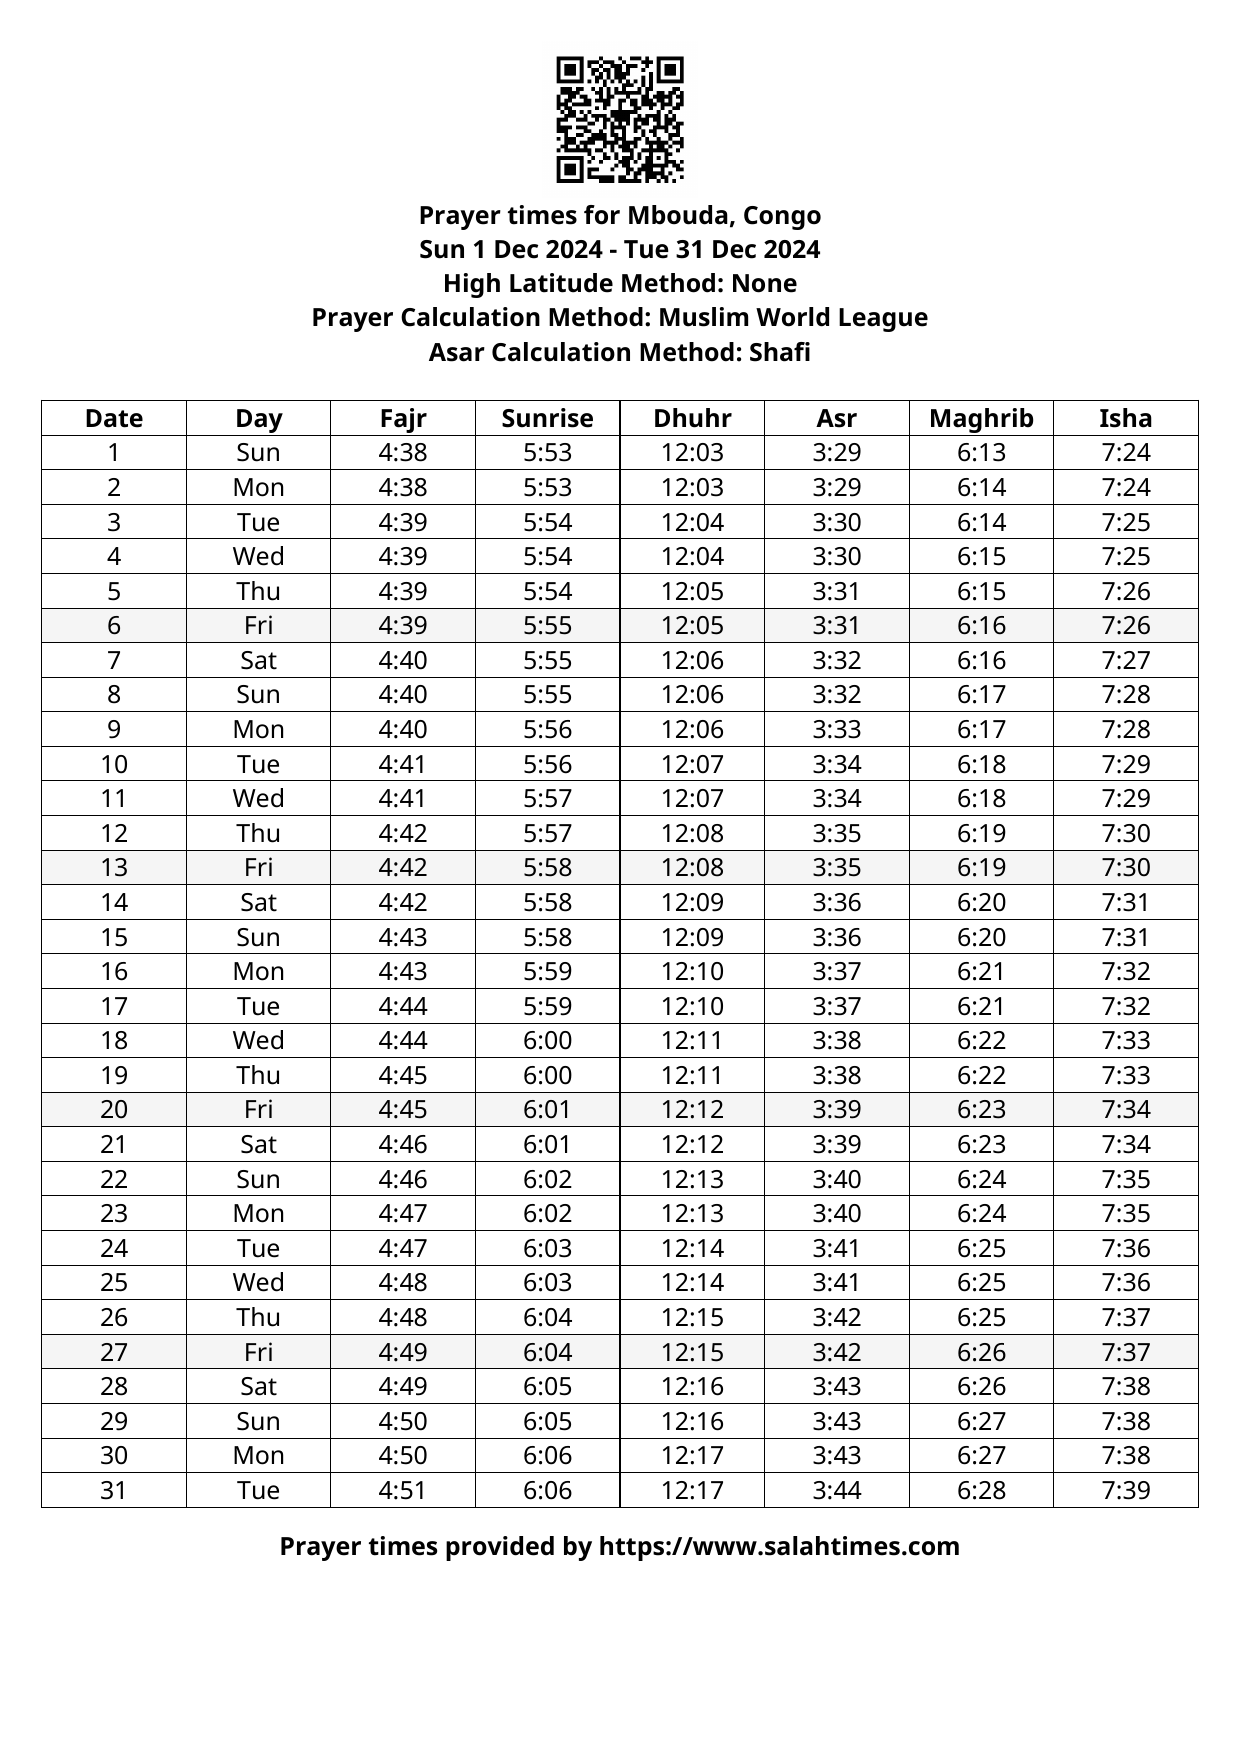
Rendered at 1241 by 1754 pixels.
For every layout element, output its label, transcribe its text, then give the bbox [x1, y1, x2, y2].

table_cell 4:41 [331, 781, 475, 815]
table_cell 4:39 [331, 574, 475, 607]
table_cell Mon [187, 954, 330, 988]
table_cell 17 [42, 989, 186, 1022]
table_cell 6:27 [910, 1404, 1053, 1437]
table_cell 4 [42, 539, 186, 573]
table_cell 4:44 [331, 1024, 475, 1057]
table_cell 6:04 [476, 1335, 619, 1368]
table_cell 5:54 [476, 574, 619, 607]
table_cell 3:43 [765, 1369, 909, 1403]
table_cell Mon [187, 1196, 330, 1230]
table_header Asr [765, 401, 909, 434]
table_cell 12:16 [621, 1369, 764, 1403]
text Prayer times provided by https://www.salahtimes.com [42, 1528, 1198, 1563]
table_cell 4:40 [331, 712, 475, 746]
table_cell 4:43 [331, 954, 475, 988]
table_header Sunrise [476, 401, 619, 434]
table_cell Sat [187, 885, 330, 919]
table_cell Sun [187, 436, 330, 469]
table_cell 6:20 [910, 920, 1053, 953]
table_cell 4:44 [331, 989, 475, 1022]
table_cell 3:40 [765, 1196, 909, 1230]
table_cell 6:25 [910, 1266, 1053, 1299]
table_cell 4:40 [331, 678, 475, 711]
table_cell 7:30 [1054, 816, 1198, 849]
table_cell 6:24 [910, 1196, 1053, 1230]
table_cell 4:39 [331, 609, 475, 642]
table_cell 6:00 [476, 1024, 619, 1057]
table_cell Sun [187, 678, 330, 711]
table_cell 7:31 [1054, 920, 1198, 953]
table_cell 7:35 [1054, 1196, 1198, 1230]
table_cell 7:33 [1054, 1024, 1198, 1057]
table_cell 12:10 [621, 954, 764, 988]
table_cell Wed [187, 1266, 330, 1299]
table_cell 16 [42, 954, 186, 988]
table_cell Sat [187, 643, 330, 677]
table_cell 4:47 [331, 1196, 475, 1230]
table_cell 12:14 [621, 1266, 764, 1299]
table_cell 12:07 [621, 781, 764, 815]
table_cell 7:38 [1054, 1404, 1198, 1437]
table_cell 6:16 [910, 609, 1053, 642]
table_cell 6 [42, 609, 186, 642]
table_cell 7:24 [1054, 436, 1198, 469]
table_cell 3:34 [765, 747, 909, 780]
text Sun 1 Dec 2024 - Tue 31 Dec 2024 [42, 232, 1198, 266]
table_cell 4:46 [331, 1162, 475, 1195]
table_cell 12:04 [621, 505, 764, 538]
table_cell 6:21 [910, 989, 1053, 1022]
table_cell 3:38 [765, 1058, 909, 1092]
table_cell 20 [42, 1093, 186, 1126]
table_cell 5:56 [476, 712, 619, 746]
table_cell 7:26 [1054, 574, 1198, 607]
table_cell 6:22 [910, 1058, 1053, 1092]
table_cell Fri [187, 851, 330, 884]
table_cell 26 [42, 1300, 186, 1334]
table_cell Sun [187, 1404, 330, 1437]
table_cell 3:44 [765, 1473, 909, 1507]
table_cell 29 [42, 1404, 186, 1437]
table_cell 7:27 [1054, 643, 1198, 677]
table_cell 1 [42, 436, 186, 469]
table_cell Sat [187, 1127, 330, 1161]
table_cell 12:05 [621, 574, 764, 607]
table_cell 5:55 [476, 609, 619, 642]
table_cell 3:32 [765, 678, 909, 711]
table_cell 18 [42, 1024, 186, 1057]
table_cell 12:13 [621, 1196, 764, 1230]
table_cell 7:32 [1054, 989, 1198, 1022]
table_cell 12:08 [621, 851, 764, 884]
table_cell 3:31 [765, 574, 909, 607]
table_cell 27 [42, 1335, 186, 1368]
table_cell Mon [187, 470, 330, 504]
table_cell 12:15 [621, 1335, 764, 1368]
table_cell 6:26 [910, 1335, 1053, 1368]
table_cell 12:05 [621, 609, 764, 642]
table_cell 7:38 [1054, 1369, 1198, 1403]
table_cell 22 [42, 1162, 186, 1195]
table_cell 3:33 [765, 712, 909, 746]
table_cell 3:29 [765, 436, 909, 469]
table_cell 6:02 [476, 1162, 619, 1195]
table_cell Tue [187, 505, 330, 538]
table_cell 12:03 [621, 436, 764, 469]
table_cell Tue [187, 989, 330, 1022]
table_header Isha [1054, 401, 1198, 434]
table_cell 6:05 [476, 1404, 619, 1437]
table_cell 3:29 [765, 470, 909, 504]
table_cell 5:53 [476, 470, 619, 504]
table_cell 4:40 [331, 643, 475, 677]
table_cell Wed [187, 781, 330, 815]
table_cell 12:12 [621, 1127, 764, 1161]
table_cell 5:59 [476, 954, 619, 988]
table_cell 2 [42, 470, 186, 504]
table_cell 6:03 [476, 1266, 619, 1299]
table_cell 25 [42, 1266, 186, 1299]
table_cell 5:58 [476, 885, 619, 919]
table_cell 23 [42, 1196, 186, 1230]
table_cell 12:08 [621, 816, 764, 849]
table_cell 12 [42, 816, 186, 849]
table_cell Thu [187, 816, 330, 849]
table_cell 6:27 [910, 1439, 1053, 1472]
table_cell 4:50 [331, 1439, 475, 1472]
table_cell 12:16 [621, 1404, 764, 1437]
table_cell Tue [187, 1231, 330, 1264]
table_cell 4:49 [331, 1369, 475, 1403]
text Prayer Calculation Method: Muslim World League [42, 300, 1198, 334]
table_cell 7:30 [1054, 851, 1198, 884]
table_cell 19 [42, 1058, 186, 1092]
table_cell 5:59 [476, 989, 619, 1022]
table_cell 6:28 [910, 1473, 1053, 1507]
table_cell 3:35 [765, 851, 909, 884]
table_cell Wed [187, 1024, 330, 1057]
text High Latitude Method: None [42, 266, 1198, 300]
table_cell 7:24 [1054, 470, 1198, 504]
table_cell 7:28 [1054, 678, 1198, 711]
table_cell 6:19 [910, 851, 1053, 884]
table_cell 3:42 [765, 1335, 909, 1368]
table_cell 6:06 [476, 1473, 619, 1507]
table_cell 4:48 [331, 1266, 475, 1299]
table_cell 5:58 [476, 851, 619, 884]
table_cell 6:16 [910, 643, 1053, 677]
table_cell 6:01 [476, 1127, 619, 1161]
table_cell Thu [187, 1300, 330, 1334]
table_cell Fri [187, 609, 330, 642]
table_cell 4:38 [331, 470, 475, 504]
table_cell 9 [42, 712, 186, 746]
table_cell 7:36 [1054, 1231, 1198, 1264]
table_cell 6:17 [910, 712, 1053, 746]
table_cell 6:20 [910, 885, 1053, 919]
table_cell 5:56 [476, 747, 619, 780]
table_cell 4:48 [331, 1300, 475, 1334]
table_cell 12:11 [621, 1058, 764, 1092]
table_cell 12:04 [621, 539, 764, 573]
table_cell 6:25 [910, 1300, 1053, 1334]
table_cell 7:34 [1054, 1093, 1198, 1126]
table_cell 6:26 [910, 1369, 1053, 1403]
table_cell 3:43 [765, 1439, 909, 1472]
table_cell 3:39 [765, 1127, 909, 1161]
table_cell 6:05 [476, 1369, 619, 1403]
table_cell 4:45 [331, 1058, 475, 1092]
table_cell 21 [42, 1127, 186, 1161]
table_cell 6:23 [910, 1093, 1053, 1126]
table_cell 30 [42, 1439, 186, 1472]
table_cell 3:41 [765, 1231, 909, 1264]
table_header Date [42, 401, 186, 434]
table_cell Fri [187, 1335, 330, 1368]
table_cell 4:42 [331, 816, 475, 849]
table_cell 7:39 [1054, 1473, 1198, 1507]
table_cell 12:07 [621, 747, 764, 780]
table_cell 3:43 [765, 1404, 909, 1437]
table_cell 31 [42, 1473, 186, 1507]
table_header Day [187, 401, 330, 434]
table_cell Mon [187, 1439, 330, 1472]
table_cell Sat [187, 1369, 330, 1403]
table_cell 12:03 [621, 470, 764, 504]
table_cell 6:18 [910, 781, 1053, 815]
table_cell 7:33 [1054, 1058, 1198, 1092]
table_cell 6:24 [910, 1162, 1053, 1195]
table_cell 12:06 [621, 643, 764, 677]
table_cell 3:35 [765, 816, 909, 849]
table_cell 4:38 [331, 436, 475, 469]
table_cell 6:04 [476, 1300, 619, 1334]
table_cell 6:19 [910, 816, 1053, 849]
table_cell Tue [187, 1473, 330, 1507]
table_cell 12:17 [621, 1439, 764, 1472]
table_header Fajr [331, 401, 475, 434]
table_cell 3:37 [765, 954, 909, 988]
table_cell Thu [187, 574, 330, 607]
table_cell 6:18 [910, 747, 1053, 780]
table_cell 7:35 [1054, 1162, 1198, 1195]
table_cell 3:32 [765, 643, 909, 677]
picture [542, 41, 699, 198]
table_cell 3:38 [765, 1024, 909, 1057]
table_cell 6:15 [910, 574, 1053, 607]
table_cell 4:46 [331, 1127, 475, 1161]
table_cell 7:25 [1054, 539, 1198, 573]
table_cell 6:02 [476, 1196, 619, 1230]
table_cell 7:32 [1054, 954, 1198, 988]
table_cell 10 [42, 747, 186, 780]
table_cell 3:34 [765, 781, 909, 815]
table_cell 4:39 [331, 505, 475, 538]
table_cell 4:45 [331, 1093, 475, 1126]
table_cell 11 [42, 781, 186, 815]
table_cell 6:13 [910, 436, 1053, 469]
table_cell 6:23 [910, 1127, 1053, 1161]
table_cell Thu [187, 1058, 330, 1092]
table_cell Fri [187, 1093, 330, 1126]
table_cell 4:42 [331, 885, 475, 919]
table_cell 6:01 [476, 1093, 619, 1126]
table_header Dhuhr [621, 401, 764, 434]
table_cell 4:51 [331, 1473, 475, 1507]
table_cell 3:41 [765, 1266, 909, 1299]
table_cell 7 [42, 643, 186, 677]
table_cell 5:54 [476, 505, 619, 538]
table_cell 4:47 [331, 1231, 475, 1264]
table_cell 6:00 [476, 1058, 619, 1092]
table_cell 6:14 [910, 470, 1053, 504]
table_cell 3:36 [765, 885, 909, 919]
table_cell 3:40 [765, 1162, 909, 1195]
table_cell 8 [42, 678, 186, 711]
table_cell Sun [187, 920, 330, 953]
table_cell 15 [42, 920, 186, 953]
table_cell 7:25 [1054, 505, 1198, 538]
table_cell 12:09 [621, 885, 764, 919]
table_cell 12:15 [621, 1300, 764, 1334]
table_cell 6:06 [476, 1439, 619, 1472]
table_cell 7:31 [1054, 885, 1198, 919]
table_cell 6:25 [910, 1231, 1053, 1264]
table_cell 5:55 [476, 643, 619, 677]
table_cell 24 [42, 1231, 186, 1264]
table_cell 4:41 [331, 747, 475, 780]
table_cell 5:57 [476, 781, 619, 815]
table_cell 12:17 [621, 1473, 764, 1507]
table_cell 5:53 [476, 436, 619, 469]
table_cell 14 [42, 885, 186, 919]
table_cell 7:29 [1054, 747, 1198, 780]
table_cell 4:49 [331, 1335, 475, 1368]
table_cell 6:14 [910, 505, 1053, 538]
table_cell 3:31 [765, 609, 909, 642]
table_cell 12:06 [621, 712, 764, 746]
table_cell 4:39 [331, 539, 475, 573]
table_cell 6:21 [910, 954, 1053, 988]
table_cell 12:10 [621, 989, 764, 1022]
table_cell 12:14 [621, 1231, 764, 1264]
table_cell 7:38 [1054, 1439, 1198, 1472]
table_cell 7:37 [1054, 1335, 1198, 1368]
table_cell 6:17 [910, 678, 1053, 711]
table_cell Mon [187, 712, 330, 746]
table_cell Wed [187, 539, 330, 573]
table_cell 7:34 [1054, 1127, 1198, 1161]
table_cell 7:37 [1054, 1300, 1198, 1334]
table_cell 3:30 [765, 505, 909, 538]
text Asar Calculation Method: Shafi [42, 334, 1198, 368]
table_cell 12:09 [621, 920, 764, 953]
table_header Maghrib [910, 401, 1053, 434]
table_cell 5:58 [476, 920, 619, 953]
table_cell 7:28 [1054, 712, 1198, 746]
table_cell 6:03 [476, 1231, 619, 1264]
text Prayer times for Mbouda, Congo [42, 198, 1198, 232]
table_cell Sun [187, 1162, 330, 1195]
table_cell 4:50 [331, 1404, 475, 1437]
table_cell 5:55 [476, 678, 619, 711]
table_cell 13 [42, 851, 186, 884]
table_cell 3 [42, 505, 186, 538]
table_cell 5 [42, 574, 186, 607]
table_cell 4:42 [331, 851, 475, 884]
table_cell 12:06 [621, 678, 764, 711]
table_cell 5:54 [476, 539, 619, 573]
table_cell 7:29 [1054, 781, 1198, 815]
table_cell 7:36 [1054, 1266, 1198, 1299]
table_cell 12:11 [621, 1024, 764, 1057]
table_cell 28 [42, 1369, 186, 1403]
table_cell 3:39 [765, 1093, 909, 1126]
table_cell 12:13 [621, 1162, 764, 1195]
table_cell 6:22 [910, 1024, 1053, 1057]
table_cell 3:36 [765, 920, 909, 953]
table_cell 4:43 [331, 920, 475, 953]
table_cell 5:57 [476, 816, 619, 849]
table_cell 3:42 [765, 1300, 909, 1334]
table_cell 6:15 [910, 539, 1053, 573]
table_cell 12:12 [621, 1093, 764, 1126]
table_cell Tue [187, 747, 330, 780]
table_cell 3:37 [765, 989, 909, 1022]
table_cell 3:30 [765, 539, 909, 573]
table_cell 7:26 [1054, 609, 1198, 642]
